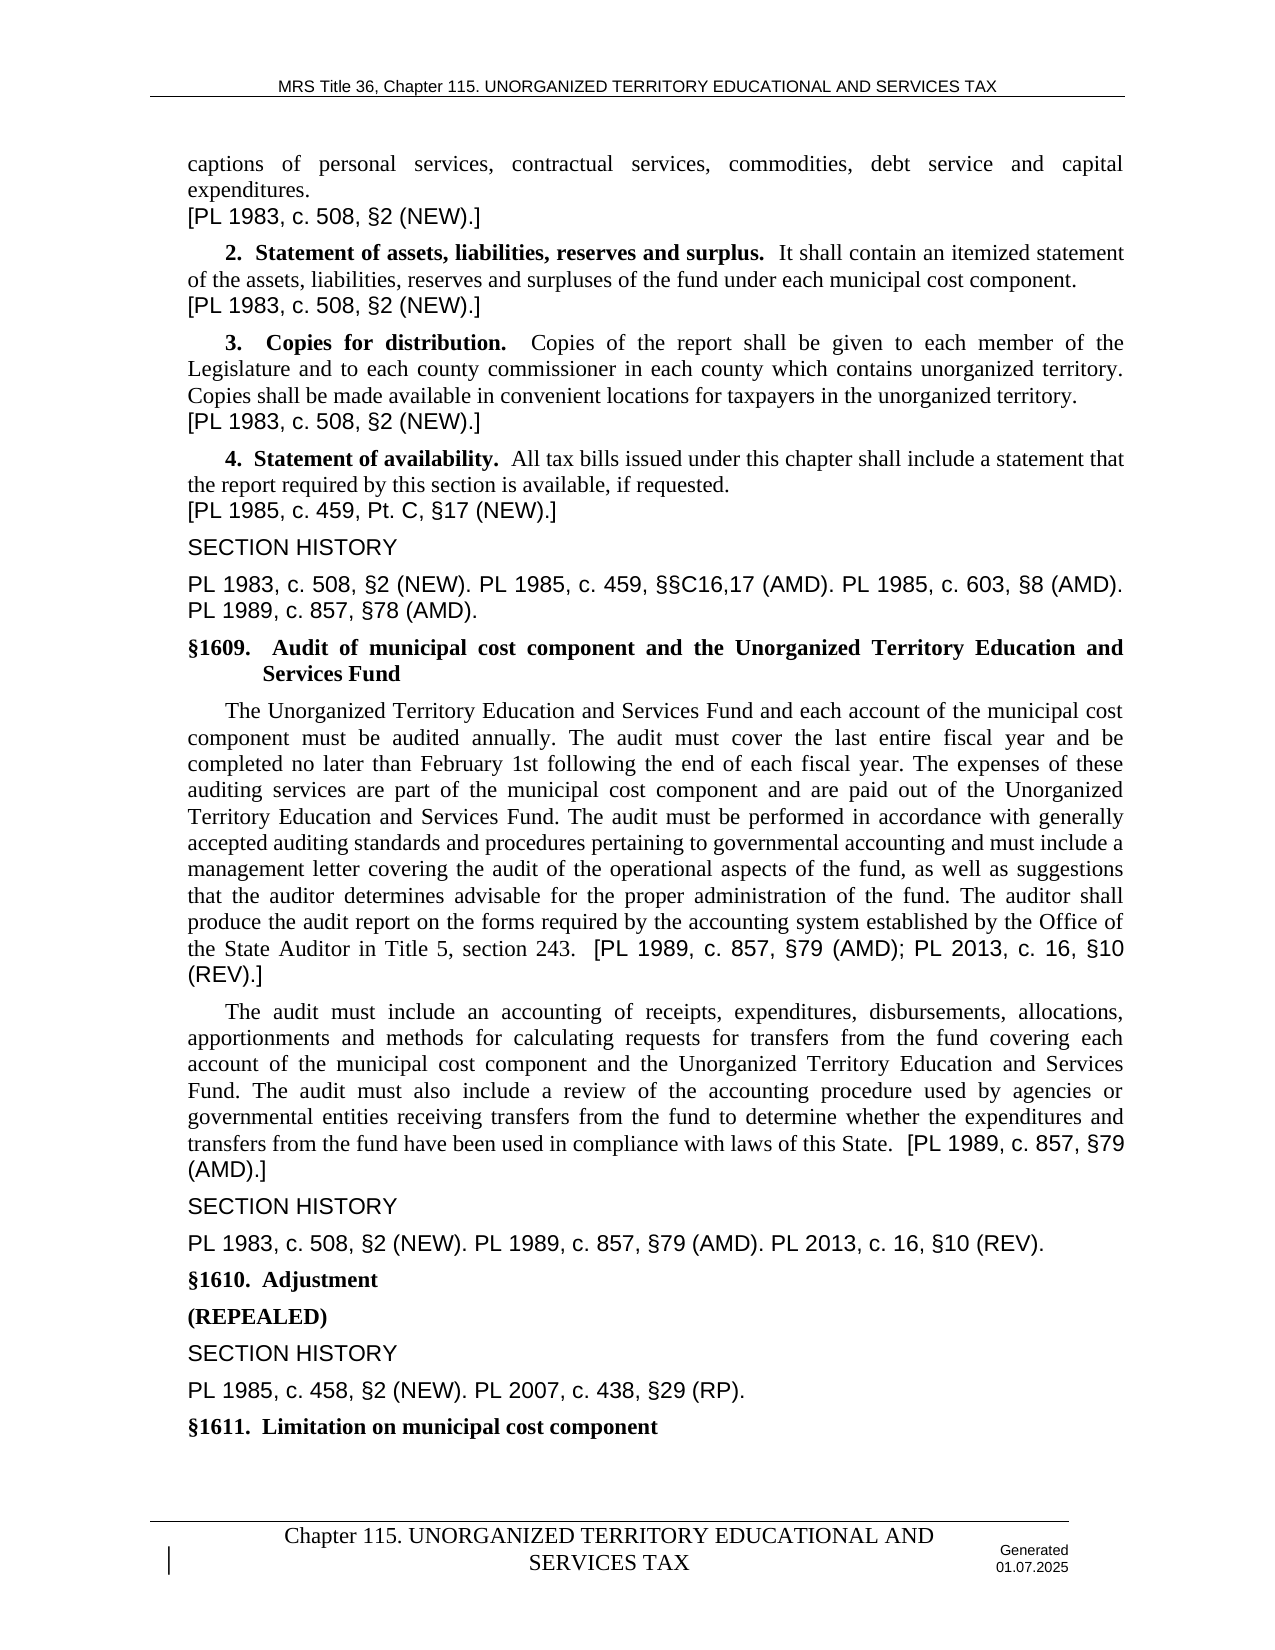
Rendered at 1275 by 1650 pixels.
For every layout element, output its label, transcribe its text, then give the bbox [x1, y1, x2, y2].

text PL 1983, c. 508, §2 (NEW). PL 1989, c. 857, §79 (AMD). PL 2013, c. 16, §10 (REV). [187, 1229, 1125, 1256]
text 4. Statement of availability. All tax bills issued under this chapter shall include a statement that the report required by this section is available, if requested. [187, 445, 1125, 497]
text The audit must include an accounting of receipts, expenditures, disbursements, allocations, apportionments and methods for calculating requests for transfers from the fund covering each account of the municipal cost component and the Unorganized Territory Education and Services Fund. The audit must also include a review of the accounting procedure used by agencies or governmental entities receiving transfers from the fund to determine whether the expenditures and transfers from the fund have been used in compliance with laws of this State. [PL 1989, c. 857, §79 (AMD).] [187, 998, 1125, 1182]
text [PL 1983, c. 508, §2 (NEW).] [187, 408, 1125, 434]
text 3. Copies for distribution. Copies of the report shall be given to each member of the Legislature and to each county commissioner in each county which contains unorganized territory. Copies shall be made available in convenient locations for taxpayers in the unorganized territory. [187, 329, 1125, 408]
text §1609. Audit of municipal cost component and the Unorganized Territory Education and Services Fund [187, 634, 1125, 687]
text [187, 150, 1125, 203]
text SECTION HISTORY [187, 1193, 1125, 1219]
text [PL 1985, c. 459, Pt. C, §17 (NEW).] [187, 497, 1125, 524]
text [PL 1983, c. 508, §2 (NEW).] [187, 203, 1125, 229]
text PL 1983, c. 508, §2 (NEW). PL 1985, c. 459, §§C16,17 (AMD). PL 1985, c. 603, §8 (AMD). PL 1989, c. 857, §78 (AMD). [187, 571, 1125, 624]
text SECTION HISTORY [187, 534, 1125, 561]
text §1611. Limitation on municipal cost component [187, 1413, 1125, 1440]
text (REPEALED) [187, 1303, 1125, 1329]
text 2. Statement of assets, liabilities, reserves and surplus. It shall contain an itemized statement of the assets, liabilities, reserves and surpluses of the fund under each municipal cost component. [187, 239, 1125, 292]
text The Unorganized Territory Education and Services Fund and each account of the municipal cost component must be audited annually. The audit must cover the last entire fiscal year and be completed no later than February 1st following the end of each fiscal year. The expenses of these auditing services are part of the municipal cost component and are paid out of the Unorganized Territory Education and Services Fund. The audit must be performed in accordance with generally accepted auditing standards and procedures pertaining to governmental accounting and must include a management letter covering the audit of the operational aspects of the fund, as well as suggestions that the auditor determines advisable for the proper administration of the fund. The auditor shall produce the audit report on the forms required by the accounting system established by the Office of the State Auditor in Title 5, section 243. [PL 1989, c. 857, §79 (AMD); PL 2013, c. 16, §10 (REV).] [187, 697, 1125, 987]
text [PL 1983, c. 508, §2 (NEW).] [187, 292, 1125, 318]
text SECTION HISTORY [187, 1340, 1125, 1366]
text §1610. Adjustment [187, 1266, 1125, 1293]
text PL 1985, c. 458, §2 (NEW). PL 2007, c. 438, §29 (RP). [187, 1377, 1125, 1403]
